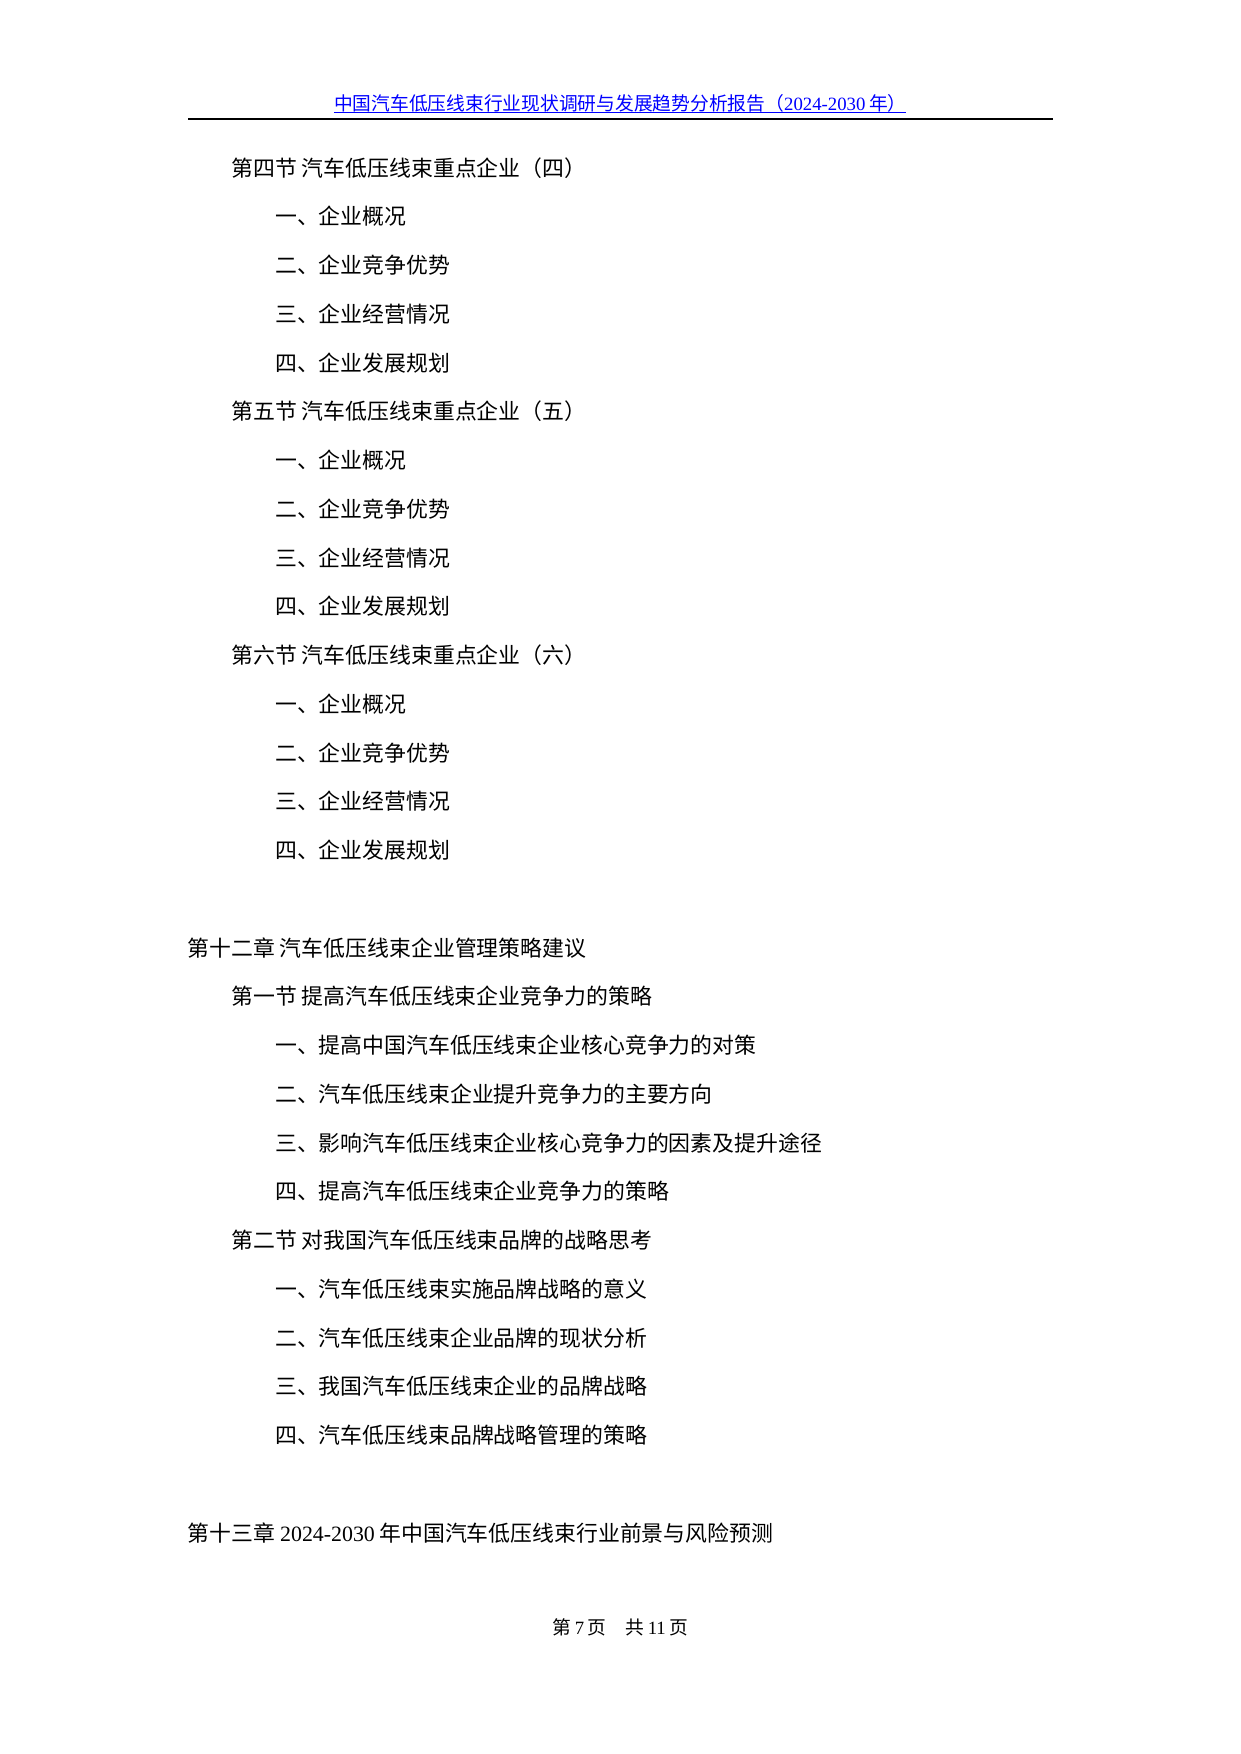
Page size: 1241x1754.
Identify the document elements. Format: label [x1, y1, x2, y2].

text [187, 150, 1053, 1548]
